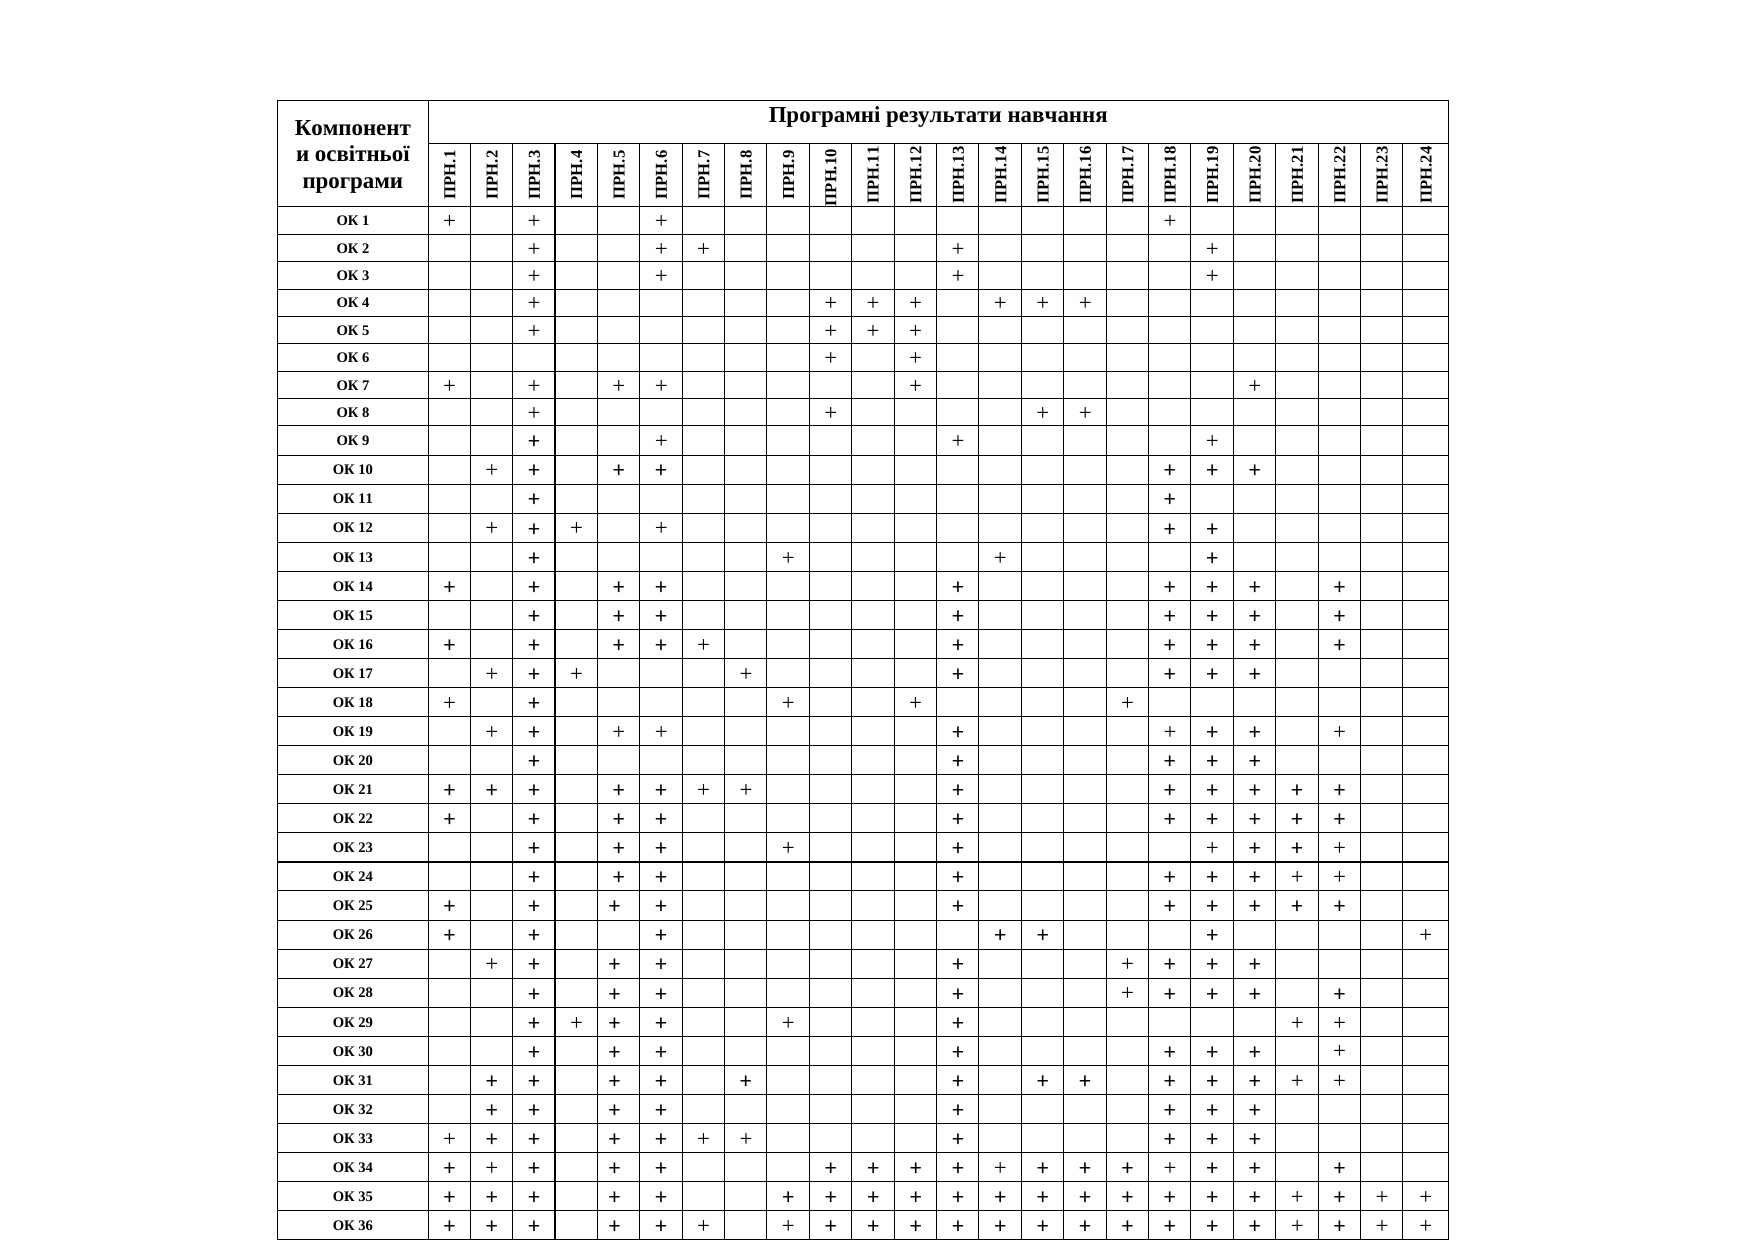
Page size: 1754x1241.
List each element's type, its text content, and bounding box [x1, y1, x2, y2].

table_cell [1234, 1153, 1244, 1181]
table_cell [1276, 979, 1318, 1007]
table_cell ОК 13 [278, 543, 428, 571]
table_cell [1107, 485, 1148, 513]
table_cell [883, 372, 894, 398]
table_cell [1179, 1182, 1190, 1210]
table_cell [1191, 317, 1202, 343]
table_cell [1276, 290, 1287, 316]
table_cell [1234, 235, 1244, 261]
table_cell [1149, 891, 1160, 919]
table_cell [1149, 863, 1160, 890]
table_cell [1107, 372, 1117, 398]
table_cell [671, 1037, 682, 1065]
table_cell [1437, 317, 1448, 343]
table_cell [979, 207, 990, 234]
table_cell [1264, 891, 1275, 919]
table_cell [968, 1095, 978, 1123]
table_cell [1191, 207, 1202, 234]
table_cell [725, 514, 766, 542]
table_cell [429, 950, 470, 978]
table_cell + [1191, 426, 1233, 454]
table_cell [810, 456, 821, 483]
table_cell [501, 344, 512, 371]
table_cell ОК 20 [278, 746, 428, 774]
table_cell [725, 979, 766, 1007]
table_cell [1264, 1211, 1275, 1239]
table_cell ОК 6 [278, 344, 428, 371]
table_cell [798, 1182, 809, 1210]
table_cell [767, 235, 778, 261]
table_cell [895, 543, 936, 571]
table_cell [501, 290, 512, 316]
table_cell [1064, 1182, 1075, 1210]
table_cell [586, 262, 597, 288]
table_cell [895, 630, 936, 658]
table_cell [798, 317, 809, 343]
table_cell [471, 262, 482, 288]
table_cell [501, 399, 512, 425]
table_cell [1095, 344, 1106, 371]
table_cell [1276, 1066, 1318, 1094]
table_cell [840, 456, 851, 483]
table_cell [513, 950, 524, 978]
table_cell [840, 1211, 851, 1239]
table_cell ОК 7 [278, 372, 428, 398]
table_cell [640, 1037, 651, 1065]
table_cell [1179, 290, 1190, 316]
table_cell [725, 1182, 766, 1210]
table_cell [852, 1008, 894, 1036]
table_cell [1361, 688, 1402, 716]
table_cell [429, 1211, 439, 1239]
table_cell [756, 399, 766, 425]
table_cell [895, 485, 936, 513]
table_cell [586, 399, 597, 425]
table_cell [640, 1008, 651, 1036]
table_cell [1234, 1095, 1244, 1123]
table_cell [1349, 456, 1360, 483]
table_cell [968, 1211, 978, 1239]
table_cell [798, 262, 809, 288]
table_cell [1107, 399, 1117, 425]
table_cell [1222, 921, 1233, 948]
table_cell [968, 372, 978, 398]
table_cell [471, 863, 512, 890]
table_cell [1361, 833, 1402, 861]
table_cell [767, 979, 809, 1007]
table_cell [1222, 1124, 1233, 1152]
table_cell [798, 344, 809, 371]
table_cell [1276, 630, 1318, 658]
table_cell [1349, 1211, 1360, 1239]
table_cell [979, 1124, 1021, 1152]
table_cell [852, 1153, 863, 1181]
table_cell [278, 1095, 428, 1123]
table_cell [628, 235, 639, 261]
table_cell [1149, 399, 1160, 425]
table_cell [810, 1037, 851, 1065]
table_cell + [725, 775, 766, 803]
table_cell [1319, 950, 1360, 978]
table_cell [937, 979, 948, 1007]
table_cell [1064, 746, 1106, 774]
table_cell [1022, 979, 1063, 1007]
table_cell + [471, 659, 512, 687]
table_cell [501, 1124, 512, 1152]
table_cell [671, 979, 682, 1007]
table_cell [1107, 514, 1148, 542]
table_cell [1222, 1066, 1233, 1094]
table_cell [1010, 456, 1021, 483]
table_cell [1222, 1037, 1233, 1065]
table_cell [471, 207, 482, 234]
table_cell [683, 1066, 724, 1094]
table_cell [1234, 207, 1244, 234]
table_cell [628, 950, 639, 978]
table_cell [598, 659, 639, 687]
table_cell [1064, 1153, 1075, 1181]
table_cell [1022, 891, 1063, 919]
table_cell [1361, 485, 1402, 513]
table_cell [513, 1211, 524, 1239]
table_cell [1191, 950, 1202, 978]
table_cell [1276, 543, 1318, 571]
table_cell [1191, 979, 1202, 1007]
table_cell [810, 572, 851, 600]
table_cell [852, 235, 863, 261]
table_cell [1264, 262, 1275, 288]
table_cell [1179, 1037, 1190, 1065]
table_cell [1319, 290, 1329, 316]
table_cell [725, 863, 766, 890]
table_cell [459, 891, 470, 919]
table_cell + [471, 717, 512, 745]
table_cell [1222, 317, 1233, 343]
table_cell ОК 11 [278, 485, 428, 513]
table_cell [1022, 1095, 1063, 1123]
table_cell [471, 572, 512, 600]
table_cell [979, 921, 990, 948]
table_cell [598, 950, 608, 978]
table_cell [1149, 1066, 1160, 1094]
table_cell [840, 207, 851, 234]
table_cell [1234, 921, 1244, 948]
table_cell [556, 688, 597, 716]
table_cell [683, 317, 693, 343]
table_cell ОК 22 [278, 804, 428, 832]
table_cell [1361, 207, 1372, 234]
table_cell [852, 572, 894, 600]
table_cell [1234, 485, 1275, 513]
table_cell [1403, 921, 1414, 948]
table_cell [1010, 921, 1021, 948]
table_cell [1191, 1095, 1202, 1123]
table_cell [429, 514, 470, 542]
table_cell [556, 456, 566, 483]
table_cell [1403, 601, 1448, 629]
table_cell ОК 1 [278, 207, 428, 234]
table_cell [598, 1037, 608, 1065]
table_cell [1064, 235, 1075, 261]
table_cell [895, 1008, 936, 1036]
table_cell [937, 485, 978, 513]
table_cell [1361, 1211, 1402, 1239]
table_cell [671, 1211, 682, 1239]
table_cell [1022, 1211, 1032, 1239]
table_cell [501, 235, 512, 261]
table_cell [459, 399, 470, 425]
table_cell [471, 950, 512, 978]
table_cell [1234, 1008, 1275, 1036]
table_cell [1064, 572, 1106, 600]
table_cell [1022, 207, 1032, 234]
table_cell [1403, 207, 1414, 234]
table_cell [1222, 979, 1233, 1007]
table_cell [968, 207, 978, 234]
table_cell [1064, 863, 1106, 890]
table_cell [725, 746, 766, 774]
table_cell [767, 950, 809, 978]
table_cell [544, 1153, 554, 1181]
table_cell [767, 601, 809, 629]
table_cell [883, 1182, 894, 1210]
table_cell [1234, 543, 1275, 571]
table_cell [852, 262, 863, 288]
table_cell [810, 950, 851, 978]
table_cell [471, 317, 482, 343]
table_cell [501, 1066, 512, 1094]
table_cell [937, 543, 978, 571]
table_cell [1052, 317, 1063, 343]
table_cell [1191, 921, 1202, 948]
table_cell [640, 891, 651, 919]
table_cell ОК 15 [278, 601, 428, 629]
table_cell [979, 262, 990, 288]
table_cell [1403, 804, 1448, 832]
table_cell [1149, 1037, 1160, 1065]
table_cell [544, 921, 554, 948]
table_cell [925, 399, 936, 425]
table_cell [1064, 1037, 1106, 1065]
table_cell [1307, 317, 1318, 343]
table_cell [1149, 688, 1190, 716]
table_cell [1349, 372, 1360, 398]
table_cell [852, 514, 894, 542]
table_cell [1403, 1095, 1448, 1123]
table_cell [968, 456, 978, 483]
table_cell [1319, 543, 1360, 571]
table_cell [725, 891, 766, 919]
table_cell [471, 426, 512, 454]
table_cell [1022, 485, 1063, 513]
table_cell [598, 426, 639, 454]
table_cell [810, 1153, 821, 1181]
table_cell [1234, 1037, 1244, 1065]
table_cell [1234, 688, 1275, 716]
table_cell [767, 426, 809, 454]
table_cell [895, 426, 936, 454]
table_cell [1319, 207, 1329, 234]
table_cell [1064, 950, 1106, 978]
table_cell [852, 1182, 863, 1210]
table_cell + [640, 717, 682, 745]
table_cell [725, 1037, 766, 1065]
table_cell [979, 775, 1021, 803]
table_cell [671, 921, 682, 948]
table_cell [556, 399, 566, 425]
table_cell [1392, 456, 1402, 483]
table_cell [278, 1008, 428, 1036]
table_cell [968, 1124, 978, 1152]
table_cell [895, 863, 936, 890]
table_cell [598, 514, 639, 542]
table_cell [1403, 426, 1448, 454]
table_cell [725, 290, 736, 316]
table_cell [429, 426, 470, 454]
table_cell ОК 5 [278, 317, 428, 343]
table_cell [1349, 399, 1360, 425]
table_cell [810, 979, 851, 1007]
table_cell [1107, 262, 1117, 288]
table_cell ОК 10 [278, 456, 428, 483]
table_cell [598, 290, 608, 316]
table_cell [798, 372, 809, 398]
table_cell [1137, 344, 1148, 371]
table_cell [1361, 514, 1402, 542]
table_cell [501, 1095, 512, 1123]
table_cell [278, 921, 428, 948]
table_cell [937, 456, 948, 483]
table_cell [1319, 262, 1329, 288]
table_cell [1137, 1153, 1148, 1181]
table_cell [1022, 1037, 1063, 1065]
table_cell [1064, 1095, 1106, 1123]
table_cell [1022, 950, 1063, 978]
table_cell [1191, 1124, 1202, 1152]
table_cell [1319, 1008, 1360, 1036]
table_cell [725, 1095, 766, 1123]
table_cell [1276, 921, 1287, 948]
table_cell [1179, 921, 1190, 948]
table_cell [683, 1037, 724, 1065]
table_cell [1437, 456, 1448, 483]
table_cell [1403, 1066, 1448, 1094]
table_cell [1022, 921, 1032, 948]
table_cell [852, 372, 863, 398]
table_cell [556, 717, 597, 745]
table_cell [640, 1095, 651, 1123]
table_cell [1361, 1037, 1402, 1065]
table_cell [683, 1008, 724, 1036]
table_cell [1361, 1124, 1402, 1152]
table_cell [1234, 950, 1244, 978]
table_cell + [937, 426, 978, 454]
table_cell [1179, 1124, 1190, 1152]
table_cell [1149, 372, 1160, 398]
table_cell [501, 317, 512, 343]
table_cell [1179, 372, 1190, 398]
table_cell [979, 630, 1021, 658]
table_cell [671, 317, 682, 343]
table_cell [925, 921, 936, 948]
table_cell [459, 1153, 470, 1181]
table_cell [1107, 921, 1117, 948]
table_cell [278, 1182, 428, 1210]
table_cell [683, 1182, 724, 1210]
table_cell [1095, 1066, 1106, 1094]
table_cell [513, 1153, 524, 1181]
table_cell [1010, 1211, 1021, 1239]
table_cell [556, 344, 566, 371]
table_cell [883, 399, 894, 425]
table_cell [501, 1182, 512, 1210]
table_cell [767, 372, 778, 398]
table_cell [937, 372, 948, 398]
table_cell [968, 344, 978, 371]
table_cell [1307, 456, 1318, 483]
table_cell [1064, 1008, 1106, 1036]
table_cell [1022, 688, 1063, 716]
table_cell [1437, 207, 1448, 234]
table_cell [1149, 344, 1160, 371]
table_cell [1361, 543, 1402, 571]
table_cell [429, 399, 439, 425]
table_cell [1064, 630, 1106, 658]
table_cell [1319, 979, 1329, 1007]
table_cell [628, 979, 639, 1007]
table_cell [1361, 775, 1402, 803]
table_cell [810, 659, 851, 687]
table_cell [756, 207, 766, 234]
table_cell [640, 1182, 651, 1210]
table_cell [1149, 426, 1190, 454]
table_cell [713, 207, 724, 234]
table_cell [1137, 262, 1148, 288]
table_cell + [1319, 717, 1360, 745]
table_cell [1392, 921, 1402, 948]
table_cell + [767, 833, 809, 861]
table_cell [1107, 775, 1148, 803]
table_cell [767, 456, 778, 483]
table_cell [756, 317, 766, 343]
table_cell [598, 399, 608, 425]
table_cell [1149, 833, 1190, 861]
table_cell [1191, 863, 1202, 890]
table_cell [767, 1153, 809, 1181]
table_cell [1349, 207, 1360, 234]
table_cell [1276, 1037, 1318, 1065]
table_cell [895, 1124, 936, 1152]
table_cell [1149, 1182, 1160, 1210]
table_cell [979, 804, 1021, 832]
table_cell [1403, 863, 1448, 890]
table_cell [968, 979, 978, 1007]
table_cell [767, 207, 778, 234]
table_cell [471, 630, 512, 658]
table_cell [1307, 372, 1318, 398]
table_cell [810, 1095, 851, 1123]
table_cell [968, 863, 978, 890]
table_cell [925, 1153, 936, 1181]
table_cell [725, 372, 736, 398]
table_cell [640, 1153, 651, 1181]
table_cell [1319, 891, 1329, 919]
table_cell [1276, 235, 1287, 261]
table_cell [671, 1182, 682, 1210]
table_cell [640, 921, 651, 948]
table_cell [1064, 514, 1106, 542]
table_cell ОК 9 [278, 426, 428, 454]
table_cell [767, 344, 778, 371]
table_cell [1403, 399, 1414, 425]
table_cell [1022, 717, 1063, 745]
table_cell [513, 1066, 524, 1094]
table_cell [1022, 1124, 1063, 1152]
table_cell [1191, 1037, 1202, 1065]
table_cell [798, 290, 809, 316]
table_cell [1022, 317, 1032, 343]
table_cell [1392, 317, 1402, 343]
table_cell [756, 262, 766, 288]
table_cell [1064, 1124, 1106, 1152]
table_cell [628, 262, 639, 288]
table_cell [1222, 290, 1233, 316]
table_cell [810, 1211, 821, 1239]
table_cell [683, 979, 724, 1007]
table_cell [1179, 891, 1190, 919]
table_cell [1276, 317, 1287, 343]
table_cell [1403, 456, 1414, 483]
table_cell [979, 514, 1021, 542]
table_cell [979, 235, 990, 261]
table_cell [1349, 235, 1360, 261]
table_cell [1149, 543, 1190, 571]
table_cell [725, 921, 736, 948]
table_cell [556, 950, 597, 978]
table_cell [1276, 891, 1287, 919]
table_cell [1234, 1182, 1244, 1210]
table_cell [598, 235, 608, 261]
table_cell [979, 833, 1021, 861]
table_cell [968, 399, 978, 425]
table_cell + [1149, 717, 1190, 745]
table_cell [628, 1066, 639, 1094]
table_cell [459, 344, 470, 371]
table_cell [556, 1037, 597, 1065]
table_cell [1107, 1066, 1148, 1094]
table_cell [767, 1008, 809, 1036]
table_cell [925, 262, 936, 288]
table_cell [640, 290, 651, 316]
table_cell [1276, 399, 1287, 425]
table_cell [852, 746, 894, 774]
table_cell [1095, 235, 1106, 261]
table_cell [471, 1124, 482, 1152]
table_cell [1403, 485, 1448, 513]
table_cell [429, 485, 470, 513]
table_cell [979, 485, 1021, 513]
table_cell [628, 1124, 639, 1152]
table_cell [840, 262, 851, 288]
table_cell [725, 804, 766, 832]
table_cell [683, 290, 693, 316]
table_cell [852, 485, 894, 513]
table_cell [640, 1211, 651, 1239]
table_cell [767, 514, 809, 542]
table_cell [429, 746, 470, 774]
table_cell + [683, 775, 724, 803]
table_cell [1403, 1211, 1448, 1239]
table_cell [640, 485, 682, 513]
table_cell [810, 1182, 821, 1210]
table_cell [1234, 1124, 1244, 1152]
table_cell [1022, 804, 1063, 832]
table_cell [1437, 262, 1448, 288]
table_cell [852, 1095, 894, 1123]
table_cell [471, 543, 512, 571]
table_cell [925, 235, 936, 261]
table_cell [852, 659, 894, 687]
table_cell [1191, 344, 1202, 371]
table_cell [1052, 344, 1063, 371]
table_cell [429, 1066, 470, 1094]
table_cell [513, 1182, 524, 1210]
table_cell [1392, 235, 1402, 261]
table_cell [1064, 317, 1075, 343]
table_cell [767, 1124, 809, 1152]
table_cell [459, 262, 470, 288]
table_cell ОК 24 [278, 863, 428, 890]
table_cell [937, 207, 948, 234]
table_cell [683, 804, 724, 832]
table_cell [725, 601, 766, 629]
table_cell [1276, 659, 1318, 687]
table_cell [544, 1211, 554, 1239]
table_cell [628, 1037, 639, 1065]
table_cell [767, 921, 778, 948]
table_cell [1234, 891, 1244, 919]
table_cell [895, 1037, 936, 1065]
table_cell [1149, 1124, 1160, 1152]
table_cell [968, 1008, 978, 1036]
table_cell [1403, 746, 1448, 774]
table_cell [683, 372, 693, 398]
table_cell [1319, 746, 1360, 774]
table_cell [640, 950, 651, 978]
table_cell [1064, 207, 1075, 234]
table_cell [1107, 290, 1117, 316]
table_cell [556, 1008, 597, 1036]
table_cell [1276, 207, 1287, 234]
table_cell [1392, 262, 1402, 288]
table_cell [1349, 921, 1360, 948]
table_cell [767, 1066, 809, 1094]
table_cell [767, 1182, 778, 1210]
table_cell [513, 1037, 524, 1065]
table_cell [852, 717, 894, 745]
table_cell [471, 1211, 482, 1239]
table_cell [1276, 344, 1287, 371]
table_cell [852, 344, 863, 371]
table_cell [1307, 399, 1318, 425]
table_cell [683, 572, 724, 600]
table_cell [852, 601, 894, 629]
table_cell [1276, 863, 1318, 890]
table_cell [810, 207, 821, 234]
table_cell [1149, 317, 1160, 343]
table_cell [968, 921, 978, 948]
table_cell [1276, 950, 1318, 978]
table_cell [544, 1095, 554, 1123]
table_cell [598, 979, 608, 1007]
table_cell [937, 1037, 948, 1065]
table_cell [1137, 317, 1148, 343]
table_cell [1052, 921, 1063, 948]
table_cell ПРН.24 [1403, 144, 1416, 206]
table_cell [586, 235, 597, 261]
table_cell [1361, 426, 1402, 454]
table_cell [979, 456, 990, 483]
table_cell [895, 833, 936, 861]
table_cell [1403, 372, 1414, 398]
table_cell [671, 344, 682, 371]
table_cell [725, 543, 766, 571]
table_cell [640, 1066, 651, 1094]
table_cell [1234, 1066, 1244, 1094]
table_cell [1307, 344, 1318, 371]
table_cell [1234, 344, 1244, 371]
table_cell [937, 514, 978, 542]
table_cell [1276, 485, 1318, 513]
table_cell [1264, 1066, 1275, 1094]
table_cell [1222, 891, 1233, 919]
table_cell [725, 344, 736, 371]
table_cell [1149, 262, 1160, 288]
table_cell [713, 317, 724, 343]
table_cell [1064, 456, 1075, 483]
table_cell [1264, 317, 1275, 343]
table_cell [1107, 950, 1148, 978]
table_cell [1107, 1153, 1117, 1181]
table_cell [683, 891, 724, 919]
table_cell [1010, 262, 1021, 288]
table_cell [1022, 426, 1063, 454]
table_cell [683, 262, 693, 288]
table_cell [756, 456, 766, 483]
table_cell [1191, 290, 1202, 316]
table_cell [883, 344, 894, 371]
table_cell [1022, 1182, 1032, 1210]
table_cell [1107, 426, 1148, 454]
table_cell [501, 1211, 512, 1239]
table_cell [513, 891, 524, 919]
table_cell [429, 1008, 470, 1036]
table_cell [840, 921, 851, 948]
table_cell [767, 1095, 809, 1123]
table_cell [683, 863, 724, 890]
table_cell [459, 317, 470, 343]
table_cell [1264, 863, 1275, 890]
table_cell [1022, 262, 1032, 288]
table_cell [1064, 601, 1106, 629]
table_cell [1022, 543, 1063, 571]
table_cell [1107, 207, 1117, 234]
table_cell [767, 485, 809, 513]
table_cell [1349, 290, 1360, 316]
table_cell [1137, 372, 1148, 398]
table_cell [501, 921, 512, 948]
table_cell + [640, 514, 682, 542]
table_cell [1191, 372, 1202, 398]
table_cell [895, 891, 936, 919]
table_cell [713, 290, 724, 316]
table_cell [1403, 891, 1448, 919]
table_cell ОК 16 [278, 630, 428, 658]
table_cell [895, 601, 936, 629]
table_cell [640, 688, 682, 716]
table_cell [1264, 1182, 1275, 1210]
table_cell [713, 399, 724, 425]
table_cell [756, 344, 766, 371]
table_cell [640, 399, 651, 425]
table_cell + [556, 659, 597, 687]
table_cell [1319, 485, 1360, 513]
table_cell [1052, 235, 1063, 261]
table_cell [810, 804, 851, 832]
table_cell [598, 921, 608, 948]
table_cell [1234, 426, 1275, 454]
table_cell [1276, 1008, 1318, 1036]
table_cell [895, 399, 905, 425]
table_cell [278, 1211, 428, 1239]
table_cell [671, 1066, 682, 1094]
table_cell [810, 630, 851, 658]
table_cell [810, 833, 851, 861]
table_cell [1403, 659, 1448, 687]
table_cell ОК 23 [278, 833, 428, 861]
table_cell [1319, 317, 1329, 343]
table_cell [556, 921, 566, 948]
table_cell [586, 372, 597, 398]
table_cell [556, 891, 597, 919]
table_cell [544, 344, 554, 371]
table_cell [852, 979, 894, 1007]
table_cell [1276, 572, 1318, 600]
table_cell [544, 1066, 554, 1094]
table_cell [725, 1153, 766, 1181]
table_cell [429, 456, 439, 483]
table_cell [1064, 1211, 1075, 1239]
table_cell [640, 543, 682, 571]
table_cell [429, 833, 470, 861]
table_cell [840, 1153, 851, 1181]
table_cell [1137, 235, 1148, 261]
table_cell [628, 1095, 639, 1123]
table_cell [683, 746, 724, 774]
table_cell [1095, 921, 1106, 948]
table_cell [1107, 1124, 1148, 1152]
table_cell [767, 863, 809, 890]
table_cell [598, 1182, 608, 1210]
table_cell [1222, 372, 1233, 398]
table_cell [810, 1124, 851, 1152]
table_cell [628, 344, 639, 371]
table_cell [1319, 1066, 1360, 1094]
table_cell + [556, 514, 597, 542]
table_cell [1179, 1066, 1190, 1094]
table_cell [895, 775, 936, 803]
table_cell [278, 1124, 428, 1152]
table_cell + [767, 688, 809, 716]
table_cell [598, 746, 639, 774]
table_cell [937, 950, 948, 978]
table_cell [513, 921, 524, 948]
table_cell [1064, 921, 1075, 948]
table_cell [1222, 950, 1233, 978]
table_cell [1437, 372, 1448, 398]
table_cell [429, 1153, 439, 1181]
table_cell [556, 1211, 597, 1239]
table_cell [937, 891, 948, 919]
table_cell [429, 659, 470, 687]
table_cell [1307, 290, 1318, 316]
table_cell [1361, 399, 1372, 425]
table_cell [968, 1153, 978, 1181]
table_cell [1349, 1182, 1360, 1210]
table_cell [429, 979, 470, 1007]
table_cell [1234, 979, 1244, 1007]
table_cell [883, 456, 894, 483]
table_cell [471, 290, 482, 316]
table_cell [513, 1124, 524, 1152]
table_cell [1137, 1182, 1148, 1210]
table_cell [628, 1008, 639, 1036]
table_cell [556, 543, 597, 571]
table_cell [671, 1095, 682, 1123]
table_cell [1064, 344, 1075, 371]
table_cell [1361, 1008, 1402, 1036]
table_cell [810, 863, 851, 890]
table_cell + [979, 543, 1021, 571]
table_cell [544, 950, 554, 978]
table_cell [586, 207, 597, 234]
table_cell [1403, 344, 1414, 371]
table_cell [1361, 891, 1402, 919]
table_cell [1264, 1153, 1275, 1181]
table_cell [810, 262, 821, 288]
table_cell [1319, 514, 1360, 542]
table_cell [895, 514, 936, 542]
table_cell [895, 717, 936, 745]
table_cell [556, 804, 597, 832]
table_cell [713, 456, 724, 483]
table_cell [1107, 717, 1148, 745]
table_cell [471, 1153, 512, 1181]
table_cell [628, 317, 639, 343]
table_cell [1107, 746, 1148, 774]
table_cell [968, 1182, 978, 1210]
table_cell [1234, 399, 1244, 425]
table_cell [1403, 317, 1414, 343]
table_cell [1010, 344, 1021, 371]
table_cell [1276, 746, 1318, 774]
table_cell [767, 659, 809, 687]
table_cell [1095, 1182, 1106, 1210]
table_cell [1179, 399, 1190, 425]
table_cell [1022, 775, 1063, 803]
table_cell [852, 456, 863, 483]
table_cell [1149, 290, 1160, 316]
table_cell [1022, 372, 1032, 398]
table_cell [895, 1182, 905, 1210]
table_cell [1361, 235, 1372, 261]
table_cell [979, 344, 990, 371]
table_cell [429, 717, 470, 745]
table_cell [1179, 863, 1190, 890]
table_cell [1022, 235, 1032, 261]
table_cell [937, 399, 948, 425]
table_cell [556, 485, 597, 513]
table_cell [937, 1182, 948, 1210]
table_cell [1222, 399, 1233, 425]
table_cell [1403, 775, 1448, 803]
table_cell [1361, 372, 1372, 398]
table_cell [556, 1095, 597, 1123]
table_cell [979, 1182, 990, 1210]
table_cell + [725, 659, 766, 687]
table_cell [852, 804, 894, 832]
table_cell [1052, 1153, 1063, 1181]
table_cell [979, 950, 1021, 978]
table_cell [429, 290, 439, 316]
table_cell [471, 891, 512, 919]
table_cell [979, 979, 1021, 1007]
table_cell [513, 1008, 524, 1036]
table_cell + [640, 426, 682, 454]
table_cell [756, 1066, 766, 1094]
table_cell [852, 426, 894, 454]
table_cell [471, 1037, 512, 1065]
table_cell [471, 235, 482, 261]
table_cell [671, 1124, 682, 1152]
table_cell [725, 717, 766, 745]
table_cell [640, 344, 651, 371]
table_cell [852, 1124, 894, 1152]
table_cell [1361, 746, 1402, 774]
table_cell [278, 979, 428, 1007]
table_cell [598, 207, 608, 234]
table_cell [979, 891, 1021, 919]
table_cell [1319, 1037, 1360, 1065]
table_cell [810, 543, 851, 571]
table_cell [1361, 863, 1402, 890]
table_cell [1107, 630, 1148, 658]
table_cell [1307, 207, 1318, 234]
table_cell [1107, 456, 1117, 483]
table_cell [683, 344, 693, 371]
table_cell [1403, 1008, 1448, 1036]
table_cell [1392, 290, 1402, 316]
table_cell [429, 543, 470, 571]
table_cell [683, 659, 724, 687]
table_cell [556, 426, 597, 454]
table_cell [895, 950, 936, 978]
table_cell [429, 601, 470, 629]
table_cell [683, 688, 724, 716]
table_cell [1319, 235, 1329, 261]
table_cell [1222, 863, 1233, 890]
table_cell ОК 4 [278, 290, 428, 316]
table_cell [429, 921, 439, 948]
table_cell [810, 746, 851, 774]
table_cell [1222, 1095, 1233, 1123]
table_cell [1349, 344, 1360, 371]
table_cell [429, 235, 439, 261]
table_cell [883, 207, 894, 234]
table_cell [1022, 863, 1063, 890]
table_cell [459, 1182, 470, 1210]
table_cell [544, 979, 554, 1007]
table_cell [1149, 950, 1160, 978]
table_cell ОК 18 [278, 688, 428, 716]
table_cell ОК 2 [278, 235, 428, 261]
table_cell [1052, 207, 1063, 234]
table_cell [1064, 372, 1075, 398]
table_cell [1064, 717, 1106, 745]
table_cell + [1107, 688, 1148, 716]
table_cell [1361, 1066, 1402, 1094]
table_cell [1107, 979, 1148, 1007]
table_cell ОК 14 [278, 572, 428, 600]
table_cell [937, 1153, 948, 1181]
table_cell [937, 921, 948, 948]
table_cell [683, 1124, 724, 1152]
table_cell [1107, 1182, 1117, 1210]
table_cell [979, 426, 1021, 454]
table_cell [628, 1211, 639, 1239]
table_cell + [767, 543, 809, 571]
table_cell [937, 688, 978, 716]
table_cell [598, 262, 608, 288]
table_cell [1064, 543, 1106, 571]
table_cell [640, 659, 682, 687]
table_cell [1264, 290, 1275, 316]
table_cell [979, 659, 1021, 687]
table_cell [1095, 317, 1106, 343]
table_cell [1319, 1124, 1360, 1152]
table_cell + [429, 688, 470, 716]
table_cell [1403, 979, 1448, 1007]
table_cell [1264, 344, 1275, 371]
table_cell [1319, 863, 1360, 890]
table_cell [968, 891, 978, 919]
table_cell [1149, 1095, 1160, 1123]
table_cell [1437, 399, 1448, 425]
table_cell [895, 572, 936, 600]
table_cell [1107, 659, 1148, 687]
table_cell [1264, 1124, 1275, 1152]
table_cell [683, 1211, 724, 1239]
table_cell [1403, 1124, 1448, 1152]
table_cell [852, 543, 894, 571]
table_cell [937, 344, 948, 371]
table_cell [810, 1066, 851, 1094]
table_cell [1052, 456, 1063, 483]
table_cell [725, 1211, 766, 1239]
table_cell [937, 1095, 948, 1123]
table_cell [1349, 262, 1360, 288]
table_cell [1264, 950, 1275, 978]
table_cell [429, 344, 439, 371]
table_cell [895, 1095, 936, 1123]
table_cell [756, 372, 766, 398]
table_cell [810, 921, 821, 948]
table_cell [586, 290, 597, 316]
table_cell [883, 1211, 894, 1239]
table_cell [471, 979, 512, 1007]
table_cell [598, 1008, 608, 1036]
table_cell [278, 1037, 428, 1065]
table_cell ОК 21 [278, 775, 428, 803]
table_cell [1319, 344, 1329, 371]
table_cell [683, 399, 693, 425]
table_cell [810, 235, 821, 261]
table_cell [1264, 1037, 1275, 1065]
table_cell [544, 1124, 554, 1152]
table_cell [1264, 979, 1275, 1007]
table_cell [1319, 688, 1360, 716]
table_cell [767, 399, 778, 425]
table_cell [1307, 235, 1318, 261]
table_cell + [471, 514, 512, 542]
table_cell [925, 207, 936, 234]
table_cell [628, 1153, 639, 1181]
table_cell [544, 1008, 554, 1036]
table_cell [1437, 290, 1448, 316]
table_cell [471, 485, 512, 513]
table_cell [471, 344, 482, 371]
table_cell [1107, 833, 1148, 861]
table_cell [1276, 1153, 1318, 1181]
table_cell [725, 572, 766, 600]
table_cell [767, 804, 809, 832]
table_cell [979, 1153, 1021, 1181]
table_cell [725, 688, 766, 716]
table_cell [725, 426, 766, 454]
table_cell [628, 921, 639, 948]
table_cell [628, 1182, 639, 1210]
table_cell [1234, 514, 1275, 542]
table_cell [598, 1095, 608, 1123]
table_cell [1437, 235, 1448, 261]
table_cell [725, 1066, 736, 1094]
table_cell [640, 746, 682, 774]
table_cell [471, 372, 482, 398]
table_cell [1107, 804, 1148, 832]
table_cell [1010, 317, 1021, 343]
table_cell [1361, 290, 1372, 316]
table_cell [556, 235, 566, 261]
table_cell [1403, 717, 1448, 745]
table_cell [586, 317, 597, 343]
table_cell [683, 717, 724, 745]
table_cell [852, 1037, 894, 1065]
table_cell + [598, 717, 639, 745]
table_cell [1064, 485, 1106, 513]
table_cell [1222, 344, 1233, 371]
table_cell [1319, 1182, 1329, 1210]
table_cell [1276, 426, 1318, 454]
table_cell [895, 235, 905, 261]
table_cell [1307, 262, 1318, 288]
table_cell [713, 372, 724, 398]
table_cell [979, 601, 1021, 629]
table_cell [683, 207, 693, 234]
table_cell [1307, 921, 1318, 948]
table_cell [556, 746, 597, 774]
table_cell [798, 399, 809, 425]
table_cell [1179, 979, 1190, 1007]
table_cell [1191, 485, 1233, 513]
table_cell [895, 207, 905, 234]
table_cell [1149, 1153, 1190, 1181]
table_cell [683, 601, 724, 629]
table_cell [1022, 572, 1063, 600]
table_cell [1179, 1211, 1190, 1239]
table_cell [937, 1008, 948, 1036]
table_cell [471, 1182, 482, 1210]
table_cell [1437, 344, 1448, 371]
table_cell [683, 485, 724, 513]
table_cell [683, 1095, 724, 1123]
table_cell [640, 317, 651, 343]
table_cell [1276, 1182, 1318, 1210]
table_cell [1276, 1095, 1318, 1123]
table_cell [556, 290, 566, 316]
table_cell [937, 317, 948, 343]
table_cell [1022, 601, 1063, 629]
table_cell [1052, 262, 1063, 288]
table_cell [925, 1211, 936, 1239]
table_cell [1095, 207, 1106, 234]
table_cell [683, 543, 724, 571]
table_cell [1264, 207, 1275, 234]
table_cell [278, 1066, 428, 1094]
table_cell [810, 775, 851, 803]
table_cell [1064, 688, 1106, 716]
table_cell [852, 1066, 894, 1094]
table_cell [1095, 456, 1106, 483]
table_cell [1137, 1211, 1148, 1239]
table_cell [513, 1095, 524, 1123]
table_cell [1234, 290, 1244, 316]
table_cell [1403, 833, 1448, 861]
table_cell [1361, 659, 1402, 687]
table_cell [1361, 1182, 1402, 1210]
table_cell [1064, 775, 1106, 803]
table_cell [556, 630, 597, 658]
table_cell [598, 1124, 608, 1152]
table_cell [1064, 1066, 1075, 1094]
table_cell [1361, 804, 1402, 832]
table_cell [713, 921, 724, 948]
table_cell [556, 572, 597, 600]
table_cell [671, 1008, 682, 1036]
table_cell [1276, 262, 1287, 288]
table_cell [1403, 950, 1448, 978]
table_cell [1107, 317, 1117, 343]
table_cell [1095, 262, 1106, 288]
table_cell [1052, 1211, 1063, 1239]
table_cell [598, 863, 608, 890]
table_cell [979, 688, 1021, 716]
table_cell [810, 688, 851, 716]
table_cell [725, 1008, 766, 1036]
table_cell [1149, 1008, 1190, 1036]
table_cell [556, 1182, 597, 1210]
table_cell [1022, 659, 1063, 687]
table_cell [556, 863, 597, 890]
table_cell [1010, 235, 1021, 261]
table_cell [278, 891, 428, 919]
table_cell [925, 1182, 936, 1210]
table_cell [852, 688, 894, 716]
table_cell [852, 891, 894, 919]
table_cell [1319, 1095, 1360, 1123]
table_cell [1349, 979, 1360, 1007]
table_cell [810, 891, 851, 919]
table_cell [1010, 207, 1021, 234]
table_cell [725, 456, 736, 483]
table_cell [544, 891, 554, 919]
table_cell [756, 290, 766, 316]
table_cell [598, 688, 639, 716]
table_cell [683, 514, 724, 542]
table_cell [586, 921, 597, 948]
table_cell [798, 456, 809, 483]
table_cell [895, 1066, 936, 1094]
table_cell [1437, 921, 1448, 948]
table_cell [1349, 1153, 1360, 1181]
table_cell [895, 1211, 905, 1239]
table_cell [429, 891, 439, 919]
table_cell [429, 863, 470, 890]
table_cell [1179, 317, 1190, 343]
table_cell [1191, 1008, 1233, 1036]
table_cell [1276, 372, 1287, 398]
table_cell + [1319, 833, 1360, 861]
table_cell [1264, 399, 1275, 425]
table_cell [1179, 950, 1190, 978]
table_cell [1319, 659, 1360, 687]
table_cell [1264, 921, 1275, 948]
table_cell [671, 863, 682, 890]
table_cell [1392, 207, 1402, 234]
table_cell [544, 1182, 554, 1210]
table_cell [628, 290, 639, 316]
table_cell [979, 399, 990, 425]
table_cell [810, 485, 851, 513]
table_cell [895, 804, 936, 832]
table_cell [598, 485, 639, 513]
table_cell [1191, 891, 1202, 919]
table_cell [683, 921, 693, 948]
table_cell [852, 833, 894, 861]
table_cell ПРН.24 [1435, 144, 1448, 206]
table_cell ОК 17 [278, 659, 428, 687]
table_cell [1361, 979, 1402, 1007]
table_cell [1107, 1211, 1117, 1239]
table_cell [1403, 572, 1448, 600]
table_cell [1276, 688, 1318, 716]
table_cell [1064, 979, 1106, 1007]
table_cell [1052, 372, 1063, 398]
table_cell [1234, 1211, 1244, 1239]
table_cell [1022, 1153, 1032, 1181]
table_cell [683, 426, 724, 454]
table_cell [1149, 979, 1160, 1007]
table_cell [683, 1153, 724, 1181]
table_cell [1107, 572, 1148, 600]
table_cell [798, 207, 809, 234]
table_cell [1022, 456, 1032, 483]
table_cell [1107, 543, 1148, 571]
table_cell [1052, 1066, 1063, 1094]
table_cell [1222, 207, 1233, 234]
table_cell [1064, 804, 1106, 832]
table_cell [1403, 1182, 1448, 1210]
table_cell [1179, 235, 1190, 261]
table_cell [1095, 372, 1106, 398]
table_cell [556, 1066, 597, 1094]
table_cell [683, 456, 693, 483]
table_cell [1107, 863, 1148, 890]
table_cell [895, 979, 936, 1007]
table_cell [1403, 688, 1448, 716]
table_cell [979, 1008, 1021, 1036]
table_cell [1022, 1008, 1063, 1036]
table_header Програмні результати навчання [429, 101, 1448, 143]
table_cell [1107, 601, 1148, 629]
table_cell [968, 317, 978, 343]
table_cell [1022, 344, 1032, 371]
table_cell [979, 717, 1021, 745]
table_cell + [1191, 833, 1233, 861]
table_cell [1010, 372, 1021, 398]
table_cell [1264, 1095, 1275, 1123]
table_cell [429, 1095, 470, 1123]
table_cell [598, 543, 639, 571]
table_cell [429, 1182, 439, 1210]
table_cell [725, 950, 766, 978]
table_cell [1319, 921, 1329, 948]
table_cell ОК 3 [278, 262, 428, 288]
table_cell [713, 262, 724, 288]
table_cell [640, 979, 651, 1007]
table_cell [1319, 456, 1329, 483]
table_cell [471, 804, 512, 832]
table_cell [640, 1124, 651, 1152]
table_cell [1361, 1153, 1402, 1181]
table_cell [798, 235, 809, 261]
table_cell [895, 746, 936, 774]
table_cell [895, 262, 905, 288]
table_cell [979, 746, 1021, 774]
table_cell [1234, 317, 1244, 343]
table_cell [459, 290, 470, 316]
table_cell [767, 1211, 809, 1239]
table_cell [1191, 399, 1202, 425]
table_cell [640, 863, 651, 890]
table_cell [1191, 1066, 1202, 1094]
table_cell [1107, 235, 1117, 261]
table_cell [810, 601, 851, 629]
table_cell [1064, 262, 1075, 288]
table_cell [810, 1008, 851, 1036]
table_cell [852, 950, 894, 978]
table_cell [810, 426, 851, 454]
table_cell [979, 372, 990, 398]
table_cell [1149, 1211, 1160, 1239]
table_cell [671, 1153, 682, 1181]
table_cell [883, 235, 894, 261]
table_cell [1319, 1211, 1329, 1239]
table_cell [725, 833, 766, 861]
table_cell [852, 775, 894, 803]
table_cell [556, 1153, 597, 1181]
table_cell [1137, 399, 1148, 425]
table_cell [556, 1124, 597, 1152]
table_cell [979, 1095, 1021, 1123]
table_cell [767, 746, 809, 774]
table_cell [471, 746, 512, 774]
table_cell ОК 19 [278, 717, 428, 745]
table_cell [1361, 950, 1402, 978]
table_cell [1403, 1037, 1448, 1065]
table_cell [810, 514, 851, 542]
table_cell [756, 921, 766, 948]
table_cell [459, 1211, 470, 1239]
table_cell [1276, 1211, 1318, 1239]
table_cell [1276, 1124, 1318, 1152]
table_cell [586, 344, 597, 371]
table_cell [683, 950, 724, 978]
table_cell [429, 317, 439, 343]
table_cell [840, 372, 851, 398]
table_cell [1264, 235, 1275, 261]
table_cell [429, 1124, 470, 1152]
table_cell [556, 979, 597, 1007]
table_cell [459, 235, 470, 261]
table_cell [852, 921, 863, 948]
table_cell [979, 572, 1021, 600]
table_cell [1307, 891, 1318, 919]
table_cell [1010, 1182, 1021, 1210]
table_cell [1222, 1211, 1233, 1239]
table_cell [937, 290, 948, 316]
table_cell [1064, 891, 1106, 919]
table_cell [1403, 630, 1448, 658]
table_cell [1191, 688, 1233, 716]
table_cell [725, 630, 766, 658]
table_cell [501, 207, 512, 234]
table_cell [471, 833, 512, 861]
table_cell [1403, 290, 1414, 316]
table_cell [1276, 456, 1287, 483]
table_cell [1064, 426, 1106, 454]
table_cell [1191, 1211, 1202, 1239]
table_cell [556, 372, 566, 398]
table_cell [501, 262, 512, 288]
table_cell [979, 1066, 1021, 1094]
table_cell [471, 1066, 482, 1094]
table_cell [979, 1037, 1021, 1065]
table_cell [471, 688, 512, 716]
table_cell [810, 372, 821, 398]
table_cell [852, 207, 863, 234]
table_cell [1392, 399, 1402, 425]
table_cell [683, 833, 724, 861]
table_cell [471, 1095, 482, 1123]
table_cell [1361, 262, 1372, 288]
table_cell [1276, 717, 1318, 745]
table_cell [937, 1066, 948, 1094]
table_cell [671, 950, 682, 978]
table_cell [1022, 833, 1063, 861]
table_cell [671, 399, 682, 425]
table_cell [1403, 262, 1414, 288]
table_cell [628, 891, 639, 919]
table_cell [598, 344, 608, 371]
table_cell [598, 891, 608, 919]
table_cell [1361, 572, 1402, 600]
table_cell [1107, 344, 1117, 371]
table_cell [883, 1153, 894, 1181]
table_cell [471, 399, 482, 425]
table_cell [1361, 601, 1402, 629]
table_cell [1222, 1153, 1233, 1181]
table_cell [1276, 601, 1318, 629]
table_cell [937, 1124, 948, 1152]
table_cell [725, 317, 736, 343]
table_cell [1403, 514, 1448, 542]
table_cell [1276, 514, 1318, 542]
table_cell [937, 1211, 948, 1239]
table_cell [840, 235, 851, 261]
table_cell [1064, 659, 1106, 687]
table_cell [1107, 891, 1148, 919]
table_cell + [895, 688, 936, 716]
table_cell [756, 235, 766, 261]
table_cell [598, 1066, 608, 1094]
table_cell [1234, 262, 1244, 288]
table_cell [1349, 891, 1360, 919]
table_cell [1361, 717, 1402, 745]
table_cell [1361, 456, 1372, 483]
table_cell [767, 262, 778, 288]
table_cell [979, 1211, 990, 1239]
table_cell [1064, 833, 1106, 861]
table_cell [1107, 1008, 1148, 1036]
table_cell [1010, 399, 1021, 425]
table_cell [1319, 399, 1329, 425]
table_cell [501, 372, 512, 398]
table_cell [883, 262, 894, 288]
table_cell [767, 317, 778, 343]
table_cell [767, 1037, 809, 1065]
table_cell [471, 601, 512, 629]
table_cell [1022, 746, 1063, 774]
table_cell [1022, 630, 1063, 658]
table_cell [1137, 290, 1148, 316]
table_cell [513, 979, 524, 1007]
table_cell [852, 399, 863, 425]
table_cell [767, 775, 809, 803]
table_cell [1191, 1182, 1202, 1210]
table_cell + [683, 630, 724, 658]
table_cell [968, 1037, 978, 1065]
table_cell [1392, 372, 1402, 398]
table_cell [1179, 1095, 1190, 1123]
table_cell [671, 290, 682, 316]
table_cell [968, 290, 978, 316]
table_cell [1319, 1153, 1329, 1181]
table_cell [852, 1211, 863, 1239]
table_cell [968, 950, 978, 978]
table_cell [556, 833, 597, 861]
table_cell [895, 456, 905, 483]
table_cell [1137, 456, 1148, 483]
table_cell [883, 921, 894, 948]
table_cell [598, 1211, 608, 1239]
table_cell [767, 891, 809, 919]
table_cell [1403, 235, 1414, 261]
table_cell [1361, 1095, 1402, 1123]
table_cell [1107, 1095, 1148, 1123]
table_cell [979, 317, 990, 343]
table_cell [598, 317, 608, 343]
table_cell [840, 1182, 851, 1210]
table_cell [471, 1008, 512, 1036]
table_cell [725, 235, 736, 261]
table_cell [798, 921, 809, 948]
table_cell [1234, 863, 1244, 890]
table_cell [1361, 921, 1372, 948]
table_cell [1403, 543, 1448, 571]
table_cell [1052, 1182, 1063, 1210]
table_cell [459, 456, 470, 483]
table_cell [586, 456, 597, 483]
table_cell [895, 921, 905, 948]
table_cell [1392, 344, 1402, 371]
table_cell [628, 399, 639, 425]
table_cell [1361, 344, 1372, 371]
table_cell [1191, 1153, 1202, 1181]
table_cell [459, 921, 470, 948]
table_cell [1137, 207, 1148, 234]
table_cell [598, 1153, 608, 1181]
table_cell [1361, 630, 1402, 658]
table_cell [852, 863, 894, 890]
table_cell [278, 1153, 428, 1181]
table_cell [725, 262, 736, 288]
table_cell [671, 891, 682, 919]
table_cell [925, 456, 936, 483]
table_cell [429, 262, 439, 288]
table_cell [1319, 426, 1360, 454]
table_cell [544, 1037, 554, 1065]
table_cell [1179, 262, 1190, 288]
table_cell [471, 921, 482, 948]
table_cell [556, 317, 566, 343]
table_cell [556, 601, 597, 629]
table_cell [1349, 317, 1360, 343]
table_cell [513, 344, 524, 371]
table_header Компоненти освітньої програми [278, 101, 428, 206]
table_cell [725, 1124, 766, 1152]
table_cell [767, 572, 809, 600]
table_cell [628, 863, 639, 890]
table_cell [713, 344, 724, 371]
table_cell [556, 207, 566, 234]
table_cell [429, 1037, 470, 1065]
table_cell ОК 8 [278, 399, 428, 425]
table_cell ОК 12 [278, 514, 428, 542]
table_cell [1361, 317, 1372, 343]
table_cell [556, 262, 566, 288]
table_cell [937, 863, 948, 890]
table_cell [767, 630, 809, 658]
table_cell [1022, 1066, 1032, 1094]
table_cell [1319, 372, 1329, 398]
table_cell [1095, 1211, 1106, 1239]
table_cell [1022, 514, 1063, 542]
table_cell [1149, 235, 1160, 261]
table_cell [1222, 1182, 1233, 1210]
table_cell [767, 717, 809, 745]
table_cell [725, 485, 766, 513]
table_cell [767, 290, 778, 316]
table_cell [810, 717, 851, 745]
table_cell [1179, 344, 1190, 371]
table_cell [725, 399, 736, 425]
table_cell [895, 659, 936, 687]
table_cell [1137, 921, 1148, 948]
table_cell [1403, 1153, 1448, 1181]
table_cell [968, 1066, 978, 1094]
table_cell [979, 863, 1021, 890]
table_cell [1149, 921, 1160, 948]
table_cell [556, 775, 597, 803]
table_cell [852, 630, 894, 658]
table_cell [725, 207, 736, 234]
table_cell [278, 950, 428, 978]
table_cell [628, 207, 639, 234]
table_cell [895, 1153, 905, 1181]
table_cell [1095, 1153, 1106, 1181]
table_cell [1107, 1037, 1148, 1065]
